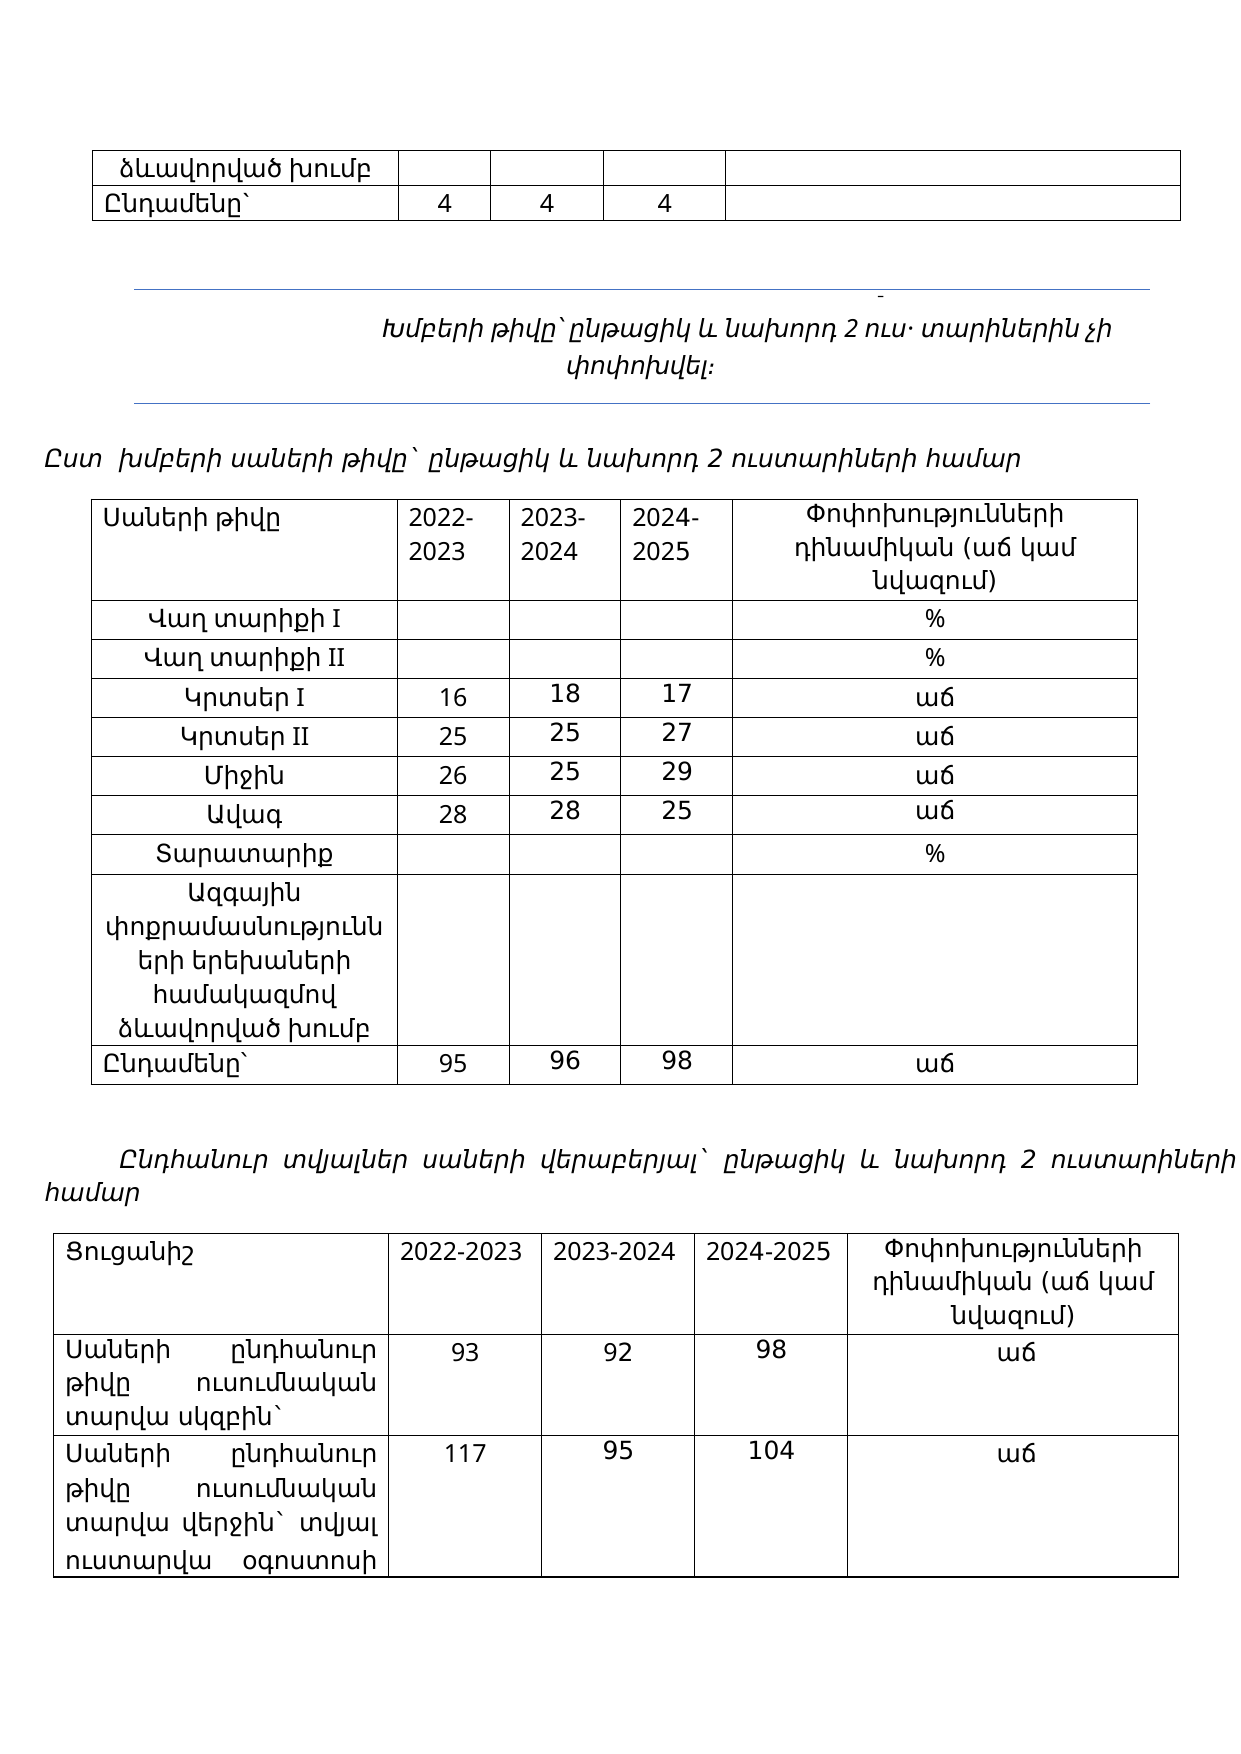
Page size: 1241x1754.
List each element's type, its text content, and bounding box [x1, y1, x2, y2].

table_cell աճ [733, 718, 1137, 756]
table_cell Կրտսեր I [92, 679, 397, 717]
table_cell աճ [733, 679, 1137, 717]
table_cell Կրտսեր II [92, 718, 397, 756]
table_cell աճ [733, 796, 1137, 834]
table_cell Ընդամենը՝ [92, 1046, 397, 1084]
table_cell 25 [621, 796, 732, 834]
text Ըստ խմբերի սաների թիվը` ընթացիկ և նախորդ 2 ուստարիների համար [44, 444, 1240, 473]
table_cell 95 [398, 1046, 509, 1084]
table_cell 4 [399, 186, 490, 220]
table_cell 96 [510, 1046, 620, 1084]
table_cell [621, 601, 732, 639]
table_header 2022-2023 [389, 1234, 541, 1334]
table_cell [93, 151, 398, 185]
table_cell [398, 875, 509, 1045]
table_cell [510, 640, 620, 678]
table_cell 4 [491, 186, 603, 220]
table_cell 16 [398, 679, 509, 717]
table_cell % [733, 601, 1137, 639]
table_header Սաների թիվը [92, 500, 397, 599]
table_cell 25 [510, 757, 620, 795]
table_header 2023-2024 [542, 1234, 694, 1334]
text Ընդհանուր տվյալներ սաների վերաբերյալ` ընթացիկ և նախորդ 2 ուստարիների համար [44, 1145, 1240, 1208]
table_cell % [733, 835, 1137, 873]
table_cell [733, 875, 1137, 1045]
table_cell [398, 835, 509, 873]
table_cell աճ [733, 1046, 1137, 1084]
table_header Փոփոխությունների դինամիկան (աճ կամ նվազում) [733, 500, 1137, 599]
table_cell [510, 875, 620, 1045]
table_cell 117 [389, 1436, 541, 1576]
table_cell Վաղ տարիքի II [92, 640, 397, 678]
table_cell [621, 835, 732, 873]
table_header 2024-2025 [621, 500, 732, 599]
table_cell % [733, 640, 1137, 678]
table_cell Վաղ տարիքի I [92, 601, 397, 639]
table_cell 95 [542, 1436, 694, 1576]
table_cell 98 [621, 1046, 732, 1084]
table_cell Ավագ [92, 796, 397, 834]
table_cell 18 [510, 679, 620, 717]
table_cell Ազգային փոքրամասնությունների երեխաների համակազմով ձևավորված խումբ [92, 875, 397, 1045]
table_cell աճ [848, 1335, 1178, 1435]
table_cell 29 [621, 757, 732, 795]
table_header 2023-2024 [510, 500, 620, 599]
table_header 2024-2025 [695, 1234, 847, 1334]
table_cell [621, 875, 732, 1045]
table_cell 28 [398, 796, 509, 834]
table_cell [399, 151, 490, 185]
table_cell 27 [621, 718, 732, 756]
text Խմբերի թիվը՝ ընթացիկ և նախորդ 2 ուս․ տարիներին չի փոփոխվել։ [134, 290, 1150, 403]
table_cell 93 [389, 1335, 541, 1435]
table_cell [621, 640, 732, 678]
table_cell [726, 186, 1180, 220]
table_cell [726, 151, 1180, 185]
table_cell [510, 601, 620, 639]
table_cell Սաների ընդհանուր թիվը ուսումնական տարվա սկզբին` [54, 1335, 388, 1435]
table_cell 17 [621, 679, 732, 717]
table_header Ցուցանիշ [54, 1234, 388, 1334]
table_header Փոփոխությունների դինամիկան (աճ կամ նվազում) [848, 1234, 1178, 1334]
table_cell Տարատարիք [92, 835, 397, 873]
table_cell [398, 640, 509, 678]
table_cell 28 [510, 796, 620, 834]
table_cell 4 [604, 186, 725, 220]
table_cell 26 [398, 757, 509, 795]
table_header 2022-2023 [398, 500, 509, 599]
table_cell [491, 151, 603, 185]
table_cell 98 [695, 1335, 847, 1435]
table_cell [398, 601, 509, 639]
table_cell 104 [695, 1436, 847, 1576]
table_cell [510, 835, 620, 873]
table_cell [604, 151, 725, 185]
table_cell Միջին [92, 757, 397, 795]
table_cell աճ [848, 1436, 1178, 1576]
table_cell 25 [398, 718, 509, 756]
table_cell 25 [510, 718, 620, 756]
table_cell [54, 1436, 388, 1576]
table_cell աճ [733, 757, 1137, 795]
table_cell Ընդամենը` [93, 186, 398, 220]
table_cell 92 [542, 1335, 694, 1435]
